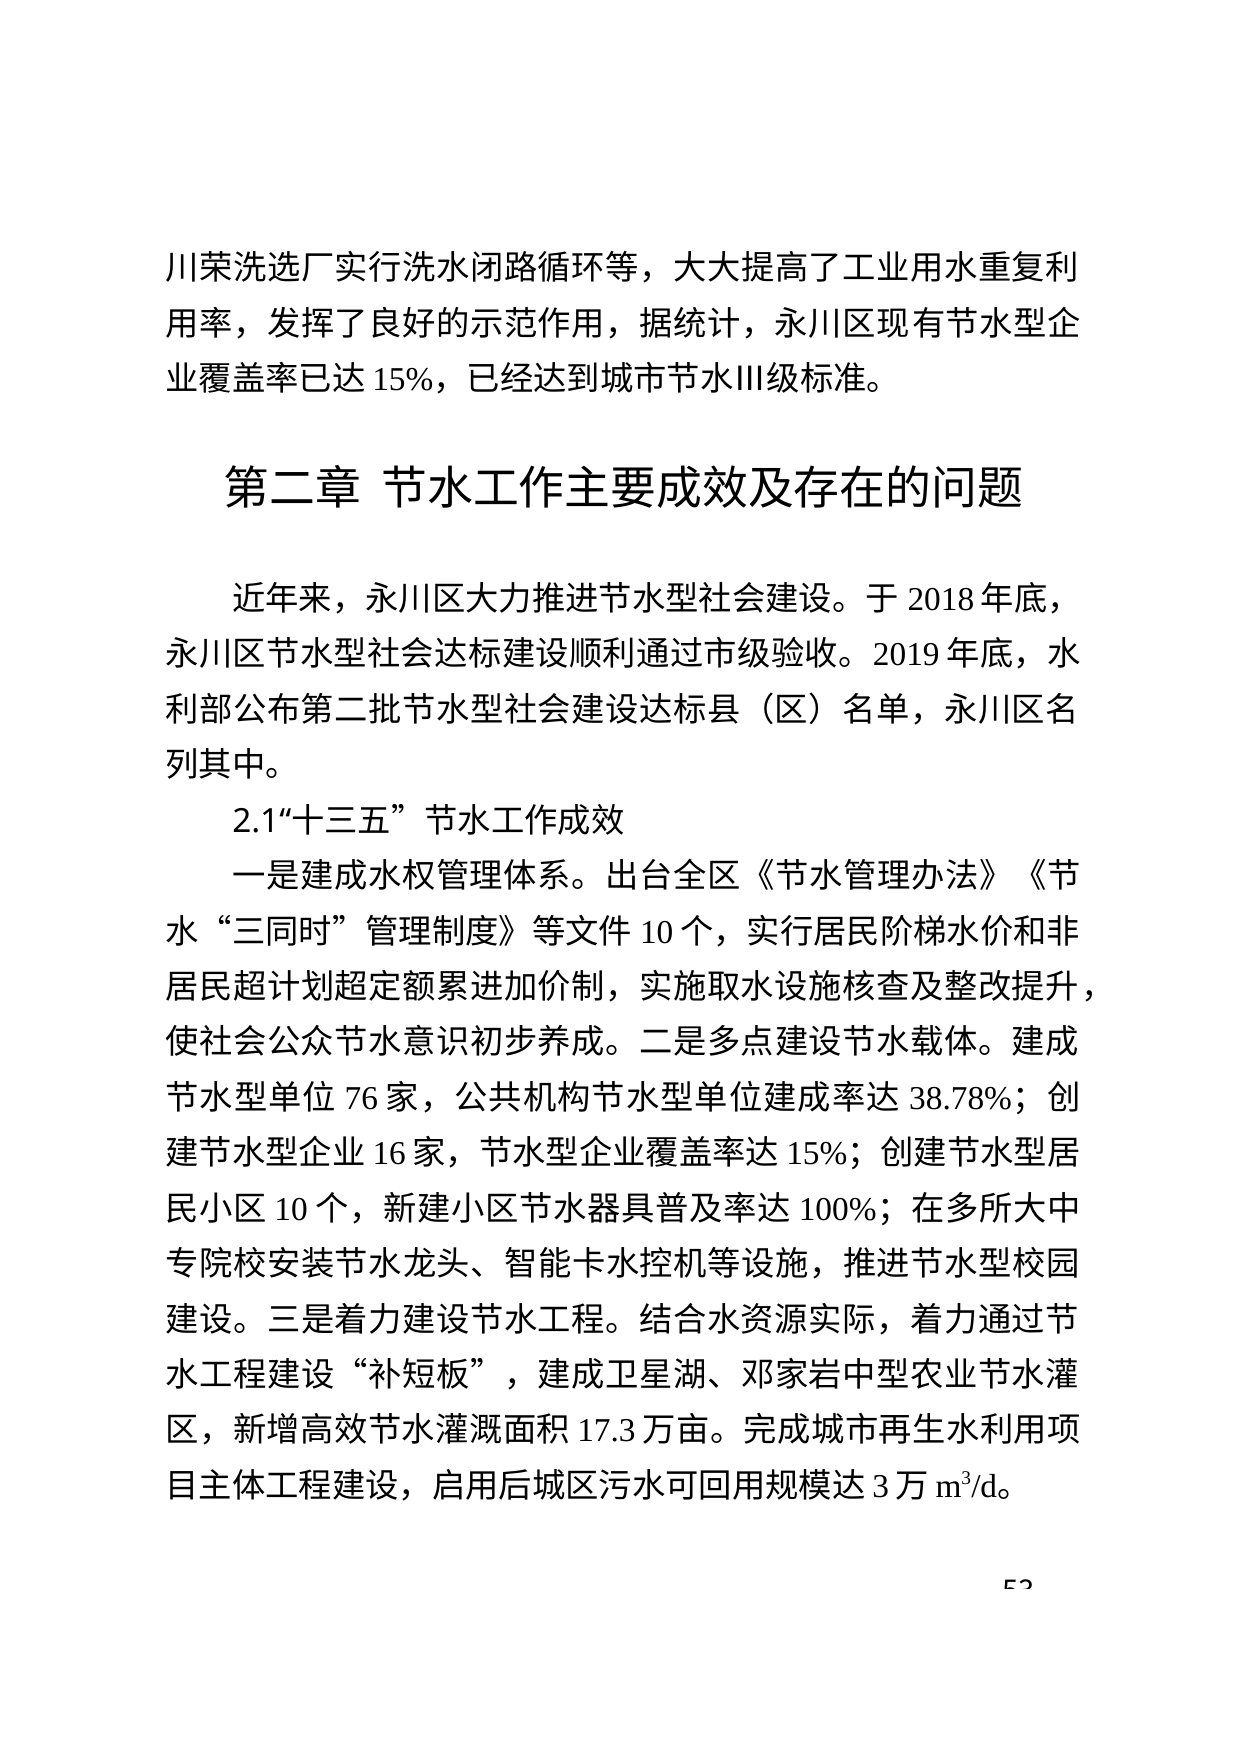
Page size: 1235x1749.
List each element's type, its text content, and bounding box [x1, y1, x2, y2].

text 一是建成水权管理体系。出台全区《节水管理办法》《节水“三同时”管理制度》等文件10个，实行居民阶梯水价和非居民超计划超定额累进加价制，实施取水设施核查及整改提升，使社会公众节水意识初步养成。二是多点建设节水载体。建成节水型单位76家，公共机构节水型单位建成率达38.78%；创建节水型企业16家，节水型企业覆盖率达15%；创建节水型居民小区10个，新建小区节水器具普及率达100%；在多所大中专院校安装节水龙头、智能卡水控机等设施，推进节水型校园建设。三是着力建设节水工程。结合水资源实际，着力通过节水工程建设“补短板”，建成卫星湖、邓家岩中型农业节水灌区，新增高效节水灌溉面积17.3万亩。完成城市再生水利用项目主体工程建设，启用后城区污水可回用规模达3万m3/d。 [165, 849, 1081, 1507]
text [165, 241, 1081, 400]
list 2.1“十三五”节水工作成效 [165, 793, 1081, 842]
text 近年来，永川区大力推进节水型社会建设。于2018年底，永川区节水型社会达标建设顺利通过市级验收。2019年底，水利部公布第二批节水型社会建设达标县（区）名单，永川区名列其中。 [165, 572, 1081, 786]
list 第二章 节水工作主要成效及存在的问题 [165, 451, 1081, 518]
